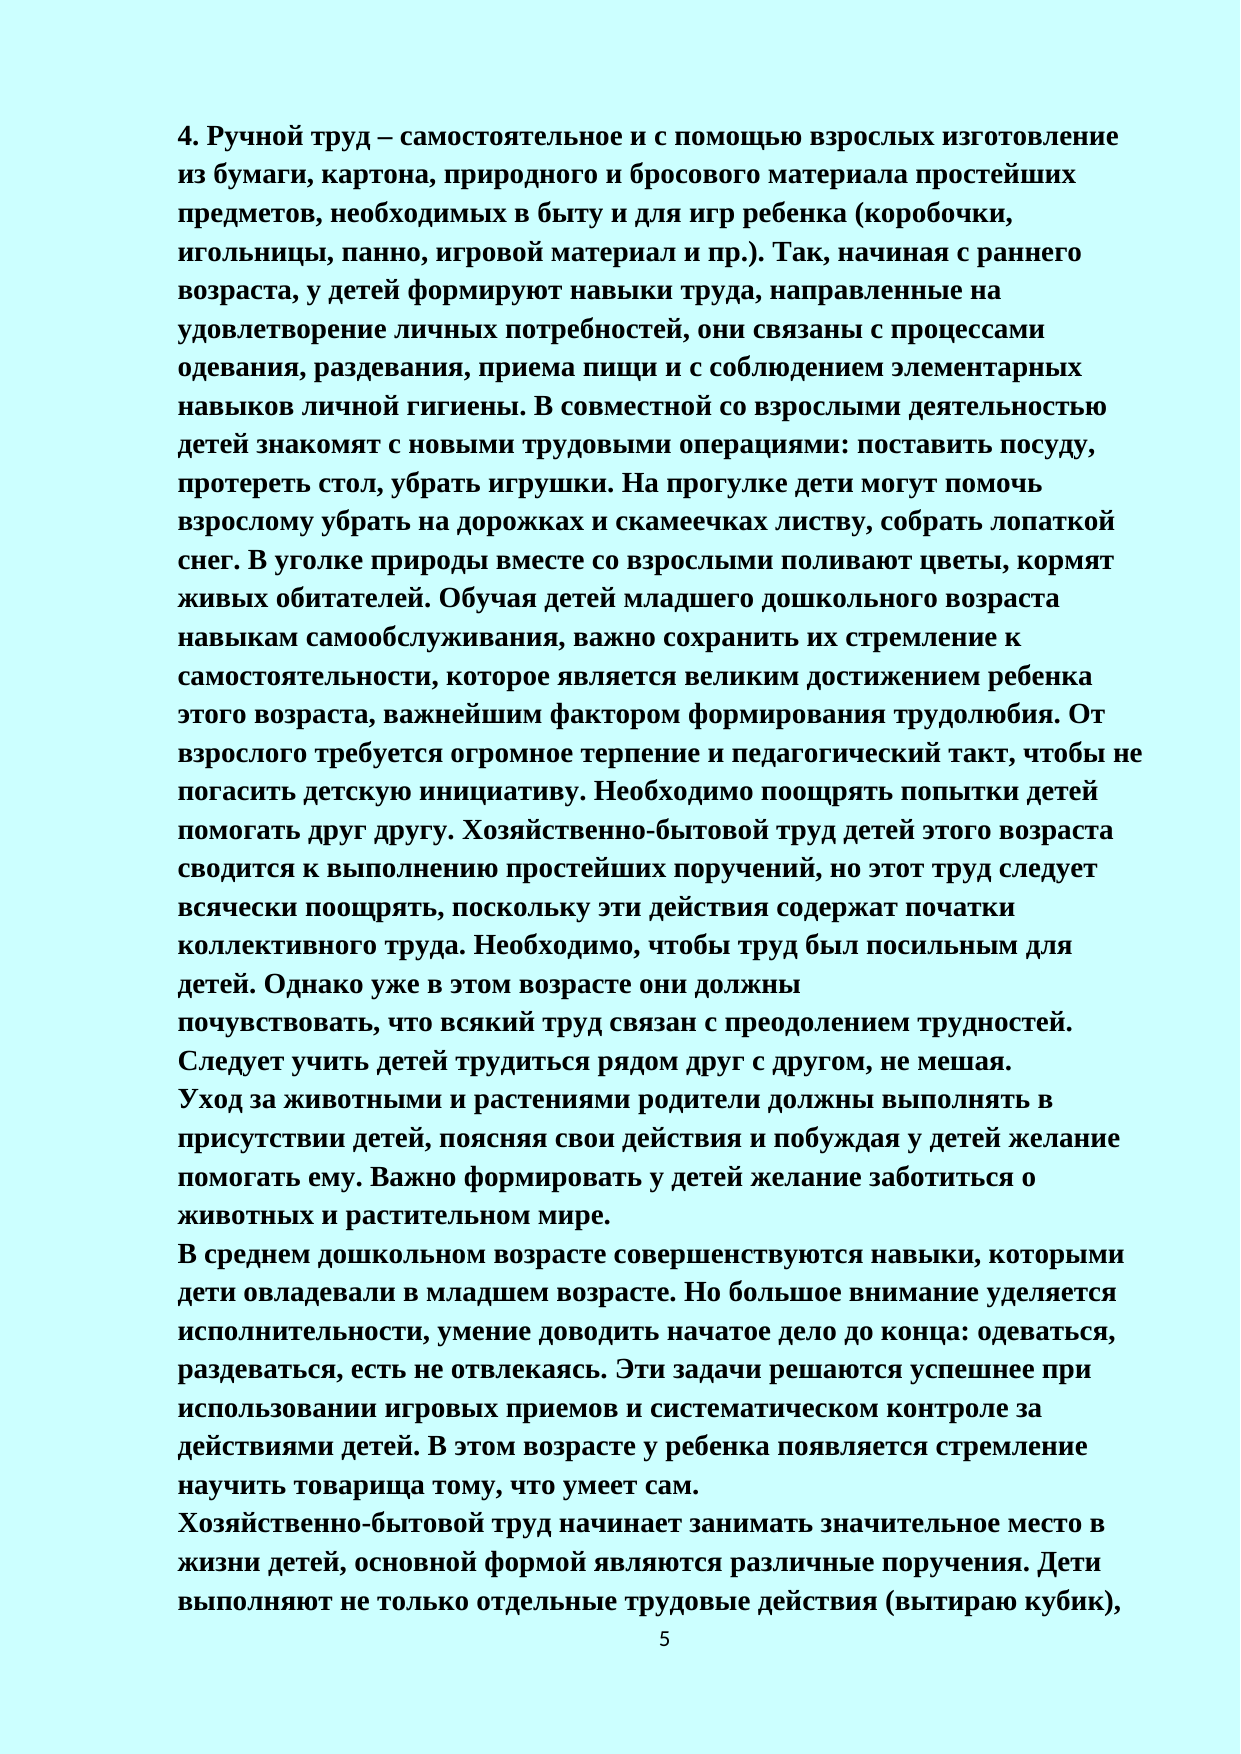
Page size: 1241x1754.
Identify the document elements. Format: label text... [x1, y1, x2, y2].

text В среднем дошкольном возрасте совершенствуются навыки, которыми дети овладевали в младшем возрасте. Но большое внимание уделяется исполнительности, умение доводить начатое дело до конца: одеваться, раздеваться, есть не отвлекаясь. Эти задачи решаются успешнее при использовании игровых приемов и систематическом контроле за действиями детей. В этом возрасте у ребенка появляется стремление научить товарища тому, что умеет сам. [177, 1236, 1152, 1501]
text Уход за животными и растениями родители должны выполнять в присутствии детей, поясняя свои действия и побуждая у детей желание помогать ему. Важно формировать у детей желание заботиться о животных и растительном мире. [177, 1082, 1152, 1231]
text 4. Ручной труд – самостоятельное и с помощью взрослых изготовление из бумаги, картона, природного и бросового материала простейших предметов, необходимых в быту и для игр ребенка (коробочки, игольницы, панно, игровой материал и пр.). Так, начиная с раннего возраста, у детей формируют навыки труда, направленные на удовлетворение личных потребностей, они связаны с процессами одевания, раздевания, приема пищи и с соблюдением элементарных навыков личной гигиены. В совместной со взрослыми деятельностью детей знакомят с новыми трудовыми операциями: поставить посуду, протереть стол, убрать игрушки. На прогулке дети могут помочь взрослому убрать на дорожках и скамеечках листву, собрать лопаткой снег. В уголке природы вместе со взрослыми поливают цветы, кормят живых обитателей. Обучая детей младшего дошкольного возраста навыкам самообслуживания, важно сохранить их стремление к самостоятельности, которое является великим достижением ребенка этого возраста, важнейшим фактором формирования трудолюбия. От взрослого требуется огромное терпение и педагогический такт, чтобы не погасить детскую инициативу. Необходимо поощрять попытки детей помогать друг другу. Хозяйственно-бытовой труд детей этого возраста сводится к выполнению простейших поручений, но этот труд следует всячески поощрять, поскольку эти действия содержат початки коллективного труда. Необходимо, чтобы труд был посильным для детей. Однако уже в этом возрасте они должны [177, 118, 1152, 999]
text почувствовать, что всякий труд связан с преодолением трудностей. Следует учить детей трудиться рядом друг с другом, не мешая. [177, 1004, 1152, 1077]
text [177, 1506, 1152, 1616]
